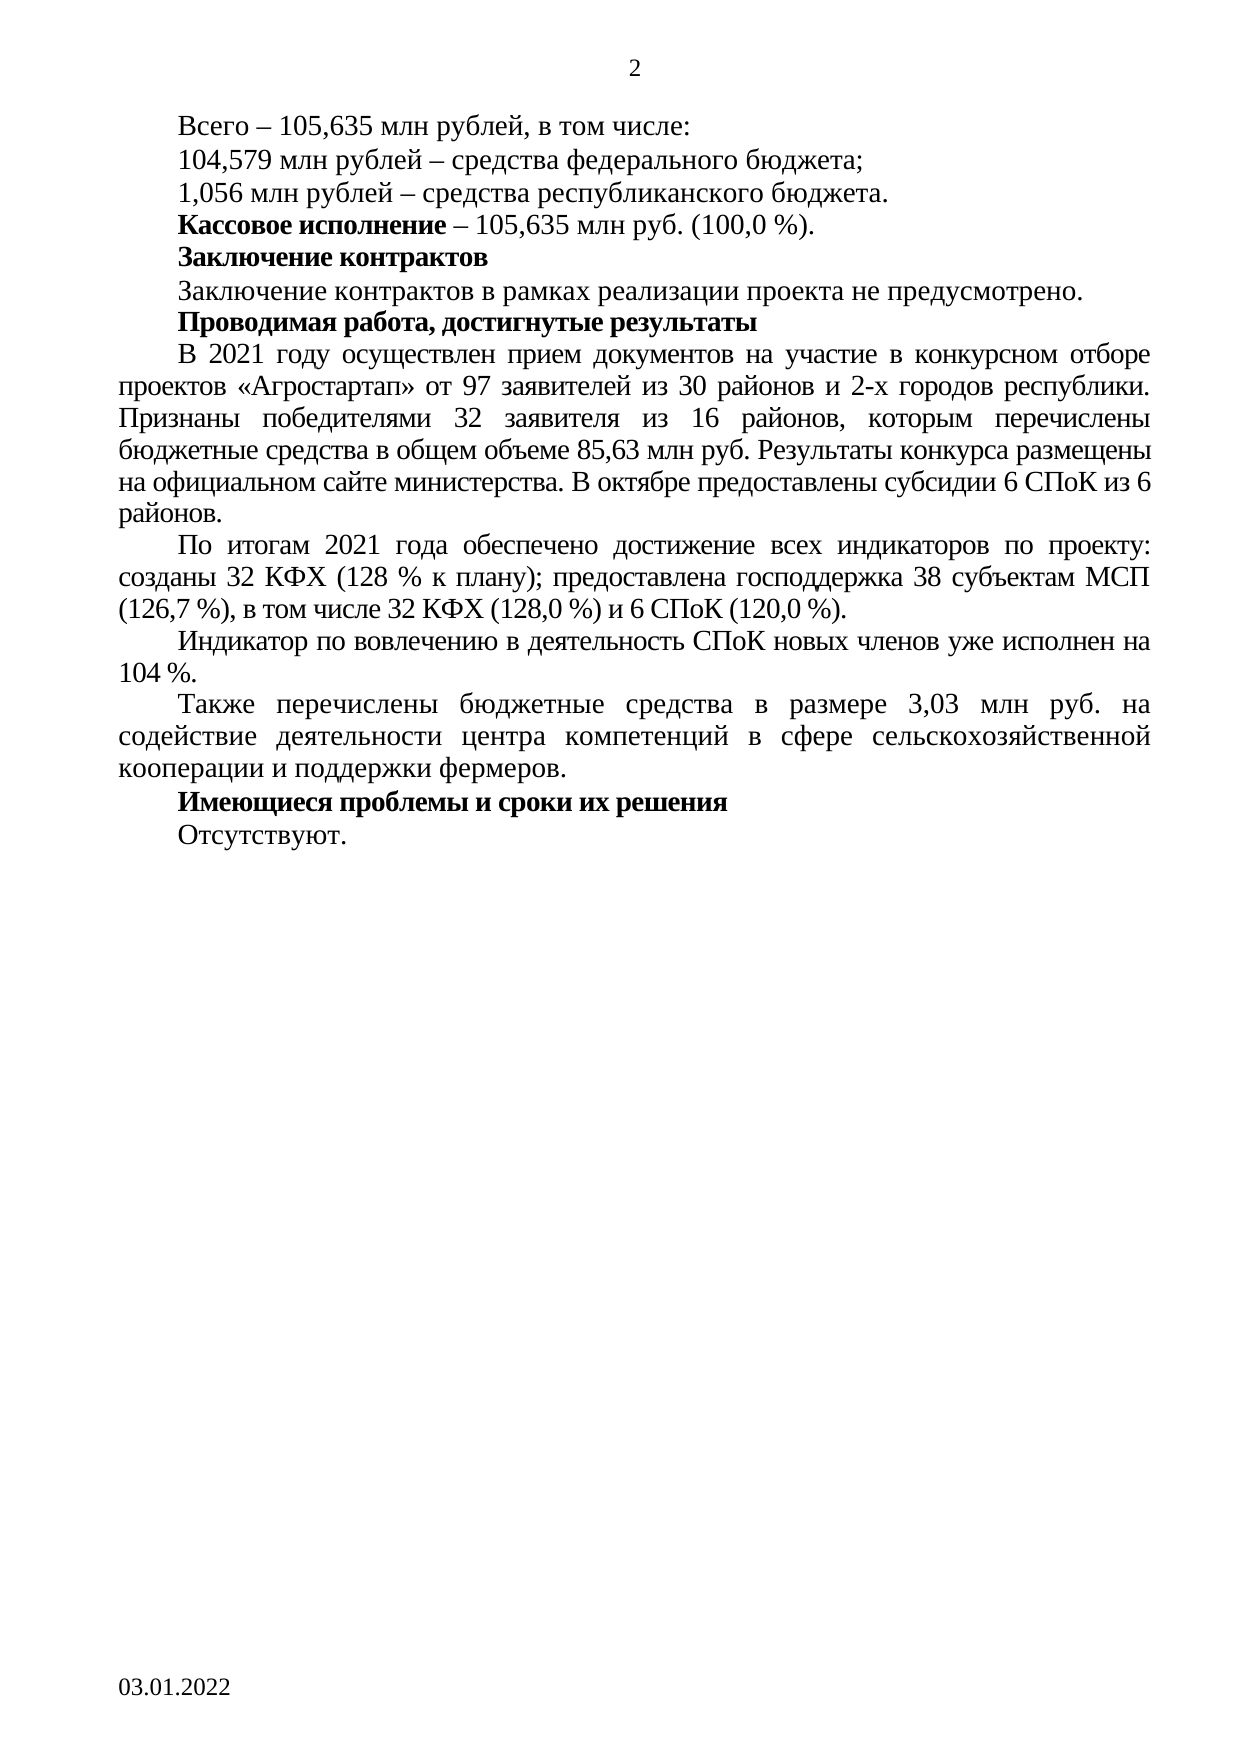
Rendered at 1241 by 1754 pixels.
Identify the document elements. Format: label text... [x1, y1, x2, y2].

text 1,056 млн рублей – средства республиканского бюджета. [118, 176, 1152, 209]
text В 2021 году осуществлен прием документов на участие в конкурсном отборе проектов «Агростартап» от 97 заявителей из 30 районов и 2-х городов республики. Признаны победителями 32 заявителя из 16 районов, которым перечислены бюджетные средства в общем объеме 85,63 млн руб. Результаты конкурса размещены на официальном сайте министерства. В октябре предоставлены субсидии 6 СПоК из 6 районов. [118, 338, 1152, 529]
text Заключение контрактов в рамках реализации проекта не предусмотрено. [118, 273, 1152, 306]
text 104,579 млн рублей – средства федерального бюджета; [118, 142, 1152, 176]
text Имеющиеся проблемы и сроки их решения [118, 784, 1152, 817]
text Проводимая работа, достигнутые результаты [118, 306, 1152, 338]
text Заключение контрактов [118, 241, 1152, 273]
text По итогам 2021 года обеспечено достижение всех индикаторов по проекту: созданы 32 КФХ (128 % к плану); предоставлена господдержка 38 субъектам МСП (126,7 %), в том числе 32 КФХ (128,0 %) и 6 СПоК (120,0 %). [118, 529, 1152, 625]
text Кассовое исполнение – 105,635 млн руб. (100,0 %). [118, 209, 1152, 241]
text Индикатор по вовлечению в деятельность СПоК новых членов уже исполнен на 104 %. [118, 625, 1152, 688]
text Отсутствуют. [118, 817, 1152, 851]
text Также перечислены бюджетные средства в размере 3,03 млн руб. на содействие деятельности центра компетенций в сфере сельскохозяйственной кооперации и поддержки фермеров. [118, 688, 1152, 784]
text Всего – 105,635 млн рублей, в том числе: [118, 108, 1152, 142]
